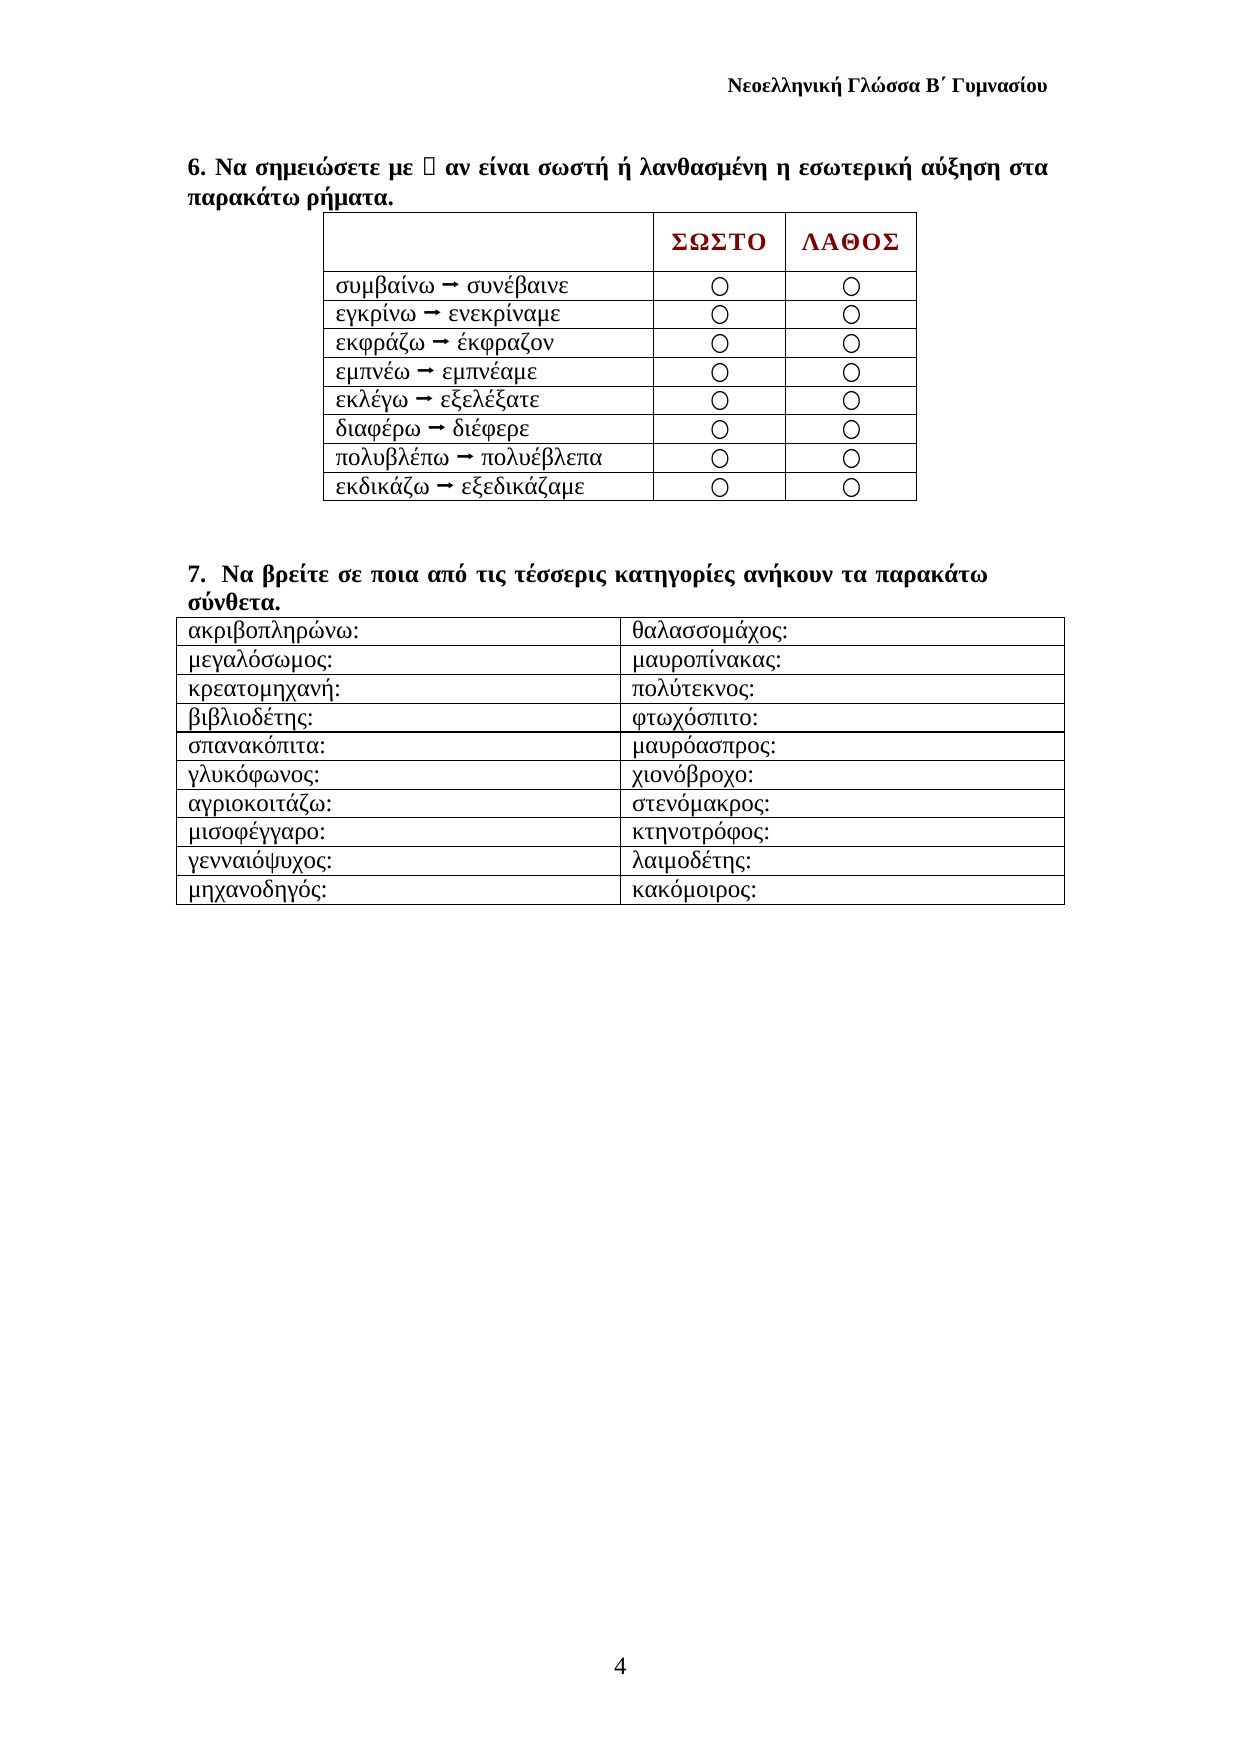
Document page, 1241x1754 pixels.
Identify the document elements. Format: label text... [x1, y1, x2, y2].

table_cell μαυροπίνακας: [621, 646, 1064, 674]
table_cell ○ [786, 272, 916, 299]
table_cell λαιμοδέτης: [621, 847, 1064, 874]
table_cell γενναιόψυχος: [177, 847, 620, 874]
table_cell στενόμακρος: [621, 790, 1064, 817]
table_cell ○ [654, 387, 785, 414]
table_cell πολύτεκνος: [621, 675, 1064, 703]
table_cell ○ [786, 415, 916, 443]
table_cell κτηνοτρόφος: [621, 818, 1064, 846]
table_cell ○ [654, 473, 785, 500]
list Να βρείτε σε ποια από τις τέσσερις κατηγορίες ανήκουν τα παρακάτω σύνθετα. [187, 559, 1052, 616]
table_cell ○ [654, 358, 785, 386]
table_header ΛΑΘΟΣ [786, 213, 916, 271]
table_cell κακόμοιρος: [621, 876, 1064, 903]
table_cell ○ [786, 473, 916, 500]
subtitle Να σημειώσετε με  αν είναι σωστή ή λανθασμένη η εσωτερική αύξηση στα παρακάτω ρήματα. [187, 148, 1052, 211]
table_cell μεγαλόσωμος: [177, 646, 620, 674]
table_header ακριβοπληρώνω: [177, 618, 620, 645]
table_cell εμπνέω ⭢ εμπνέαμε [324, 358, 653, 386]
table_cell αγριοκοιτάζω: [177, 790, 620, 817]
table_cell μισοφέγγαρο: [177, 818, 620, 846]
table_cell ○ [786, 329, 916, 357]
table_cell γλυκόφωνος: [177, 761, 620, 789]
table_cell μαυρόασπρος: [621, 733, 1064, 760]
table_cell ○ [654, 301, 785, 328]
table_cell ○ [786, 358, 916, 386]
table_cell μηχανοδηγός: [177, 876, 620, 903]
table_header θαλασσομάχος: [621, 618, 1064, 645]
table_cell εκλέγω ⭢ εξελέξατε [324, 387, 653, 414]
table_cell διαφέρω ⭢ διέφερε [324, 415, 653, 443]
table_cell ○ [786, 387, 916, 414]
table_cell κρεατομηχανή: [177, 675, 620, 703]
table_cell σπανακόπιτα: [177, 733, 620, 760]
table_cell ○ [654, 272, 785, 299]
table_cell ○ [654, 329, 785, 357]
table_cell εγκρίνω ⭢ ενεκρίναμε [324, 301, 653, 328]
table_cell εκφράζω ⭢ έκφραζον [324, 329, 653, 357]
table_cell συμβαίνω ⭢ συνέβαινε [324, 272, 653, 299]
table_header [324, 213, 653, 271]
table_cell εκδικάζω ⭢ εξεδικάζαμε [324, 473, 653, 500]
table_cell βιβλιοδέτης: [177, 704, 620, 731]
table_cell χιονόβροχο: [621, 761, 1064, 789]
table_cell ○ [654, 415, 785, 443]
table_cell ○ [654, 444, 785, 472]
table_cell πολυβλέπω ⭢ πολυέβλεπα [324, 444, 653, 472]
table_cell ○ [786, 301, 916, 328]
table_cell φτωχόσπιτο: [621, 704, 1064, 731]
table_cell ○ [786, 444, 916, 472]
table_header ΣΩΣΤΟ [654, 213, 785, 271]
